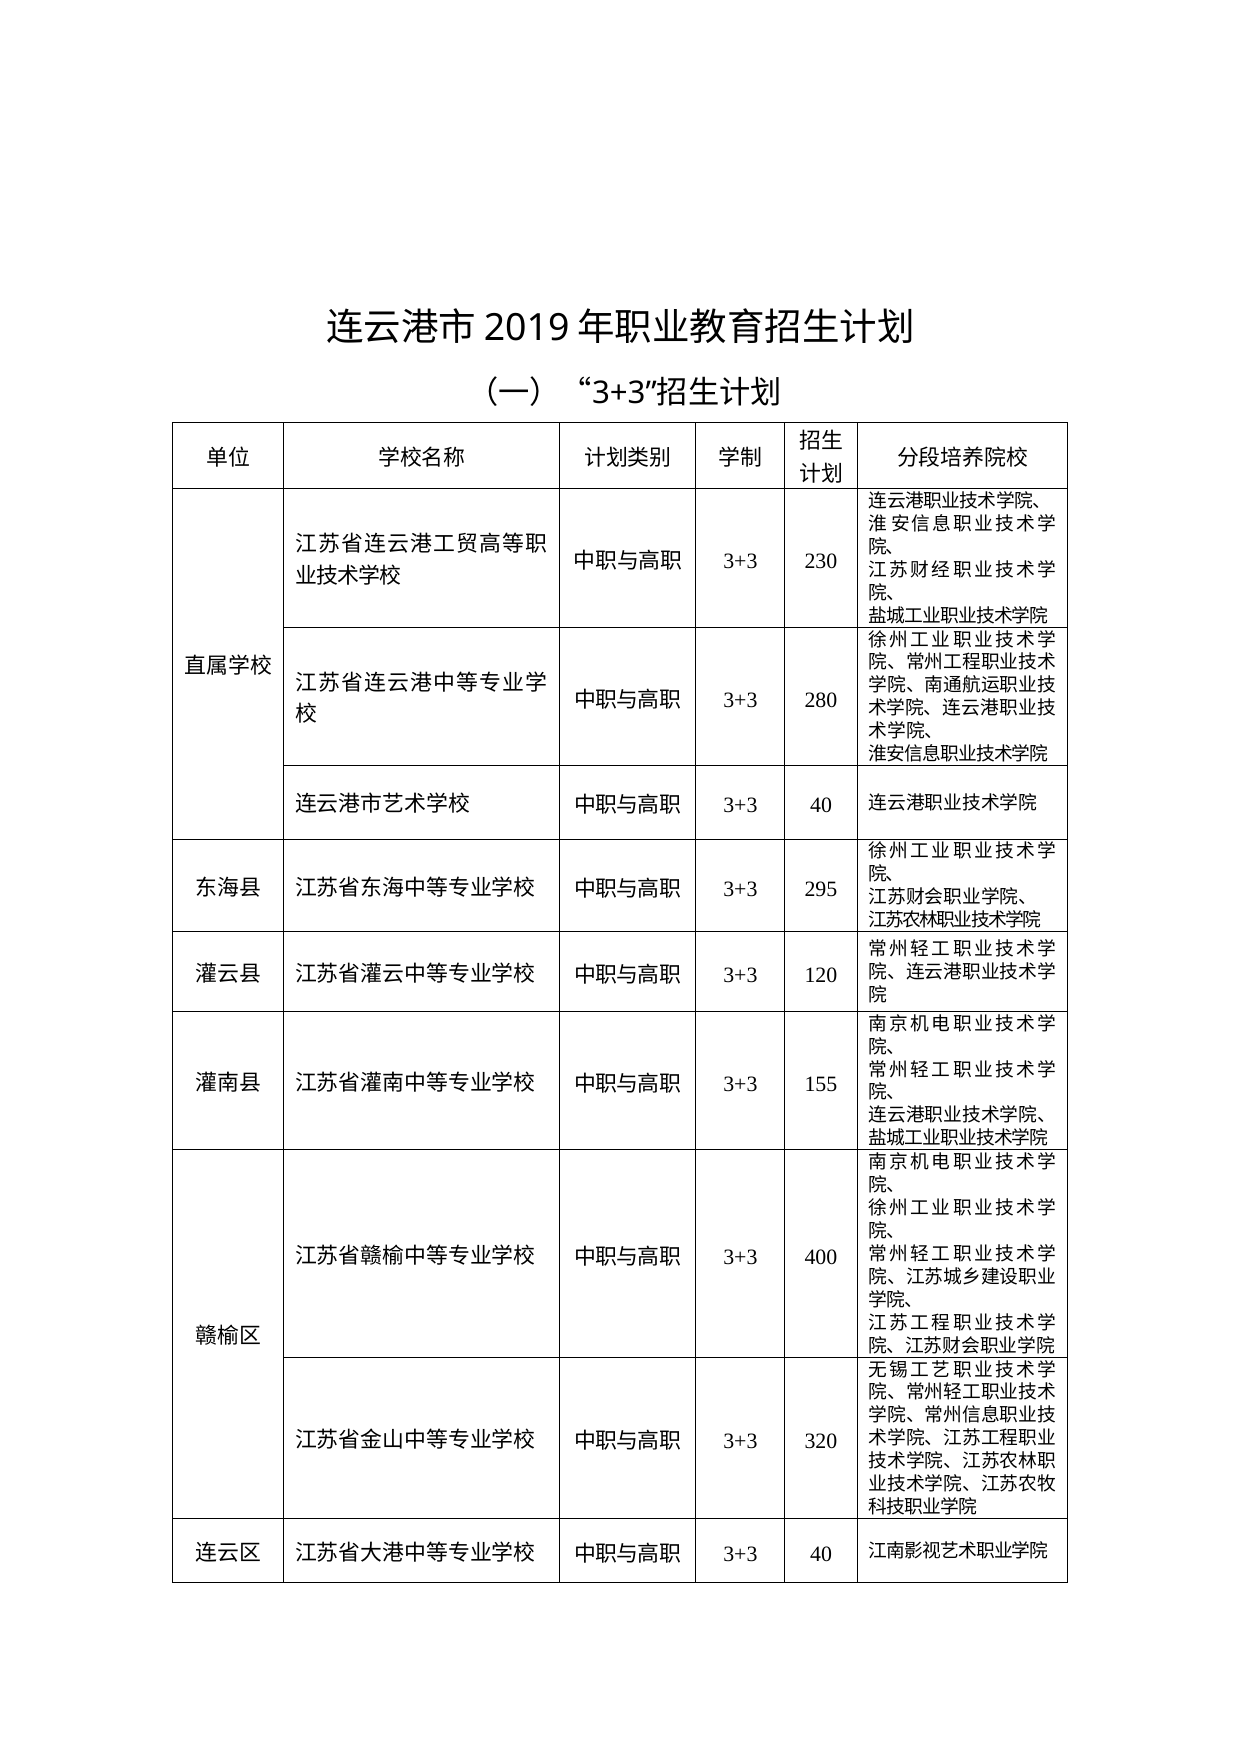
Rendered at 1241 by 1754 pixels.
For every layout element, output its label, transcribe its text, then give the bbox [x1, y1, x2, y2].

table_cell 江南影视艺术职业学院 [858, 1519, 1067, 1582]
table_cell 江苏省灌云中等专业学校 [284, 932, 559, 1011]
table_cell 3+3 [696, 628, 784, 765]
text 连云港市2019年职业教育招生计划 [187, 292, 1053, 357]
table_cell 3+3 [696, 1358, 784, 1518]
text （一）“3+3”招生计划 [187, 357, 1053, 422]
table_cell 155 [785, 1012, 857, 1149]
table_cell 江苏省东海中等专业学校 [284, 840, 559, 931]
table_cell 中职与高职 [560, 1150, 695, 1357]
table_cell 40 [785, 766, 857, 838]
table_cell 江苏省赣榆中等专业学校 [284, 1150, 559, 1357]
table_cell 直属学校 [173, 489, 283, 838]
table_cell 230 [785, 489, 857, 627]
table_cell 连云港职业技术学院 [858, 766, 1067, 838]
table_cell 江苏省大港中等专业学校 [284, 1519, 559, 1582]
table_cell 3+3 [696, 932, 784, 1011]
table_cell 灌南县 [173, 1012, 283, 1149]
table_cell 320 [785, 1358, 857, 1518]
table_cell 3+3 [696, 1012, 784, 1149]
table_cell 赣榆区 [173, 1150, 283, 1518]
table_cell 江苏省灌南中等专业学校 [284, 1012, 559, 1149]
table_cell 3+3 [696, 1519, 784, 1582]
table_header 学校名称 [284, 423, 559, 488]
table_cell 280 [785, 628, 857, 765]
table_cell 295 [785, 840, 857, 931]
table_cell 中职与高职 [560, 840, 695, 931]
table_cell 中职与高职 [560, 1358, 695, 1518]
table_cell 3+3 [696, 840, 784, 931]
table_cell 江苏省连云港中等专业学校 [284, 628, 559, 765]
table_cell 120 [785, 932, 857, 1011]
table_cell 东海县 [173, 840, 283, 931]
table_cell 中职与高职 [560, 766, 695, 838]
table_cell 中职与高职 [560, 932, 695, 1011]
table_cell 常州轻工职业技术学院、连云港职业技术学院 [858, 932, 1067, 1011]
table_cell 400 [785, 1150, 857, 1357]
table_cell 3+3 [696, 489, 784, 627]
table_cell 连云区 [173, 1519, 283, 1582]
table_header 单位 [173, 423, 283, 488]
table_cell 徐州工业职业技术学院、 江苏财会职业学院、 江苏农林职业技术学院 [858, 840, 1067, 931]
table_cell 江苏省金山中等专业学校 [284, 1358, 559, 1518]
table_cell 中职与高职 [560, 1519, 695, 1582]
table_header 招生 计划 [785, 423, 857, 488]
table_header 分段培养院校 [858, 423, 1067, 488]
table_cell 中职与高职 [560, 628, 695, 765]
table_cell 南京机电职业技术学院、 徐州工业职业技术学院、 常州轻工职业技术学院、江苏城乡建设职业学院、 江苏工程职业技术学院、江苏财会职业学院 [858, 1150, 1067, 1357]
table_cell 中职与高职 [560, 489, 695, 627]
table_cell 徐州工业职业技术学院、常州工程职业技术学院、南通航运职业技术学院、连云港职业技术学院、 淮安信息职业技术学院 [858, 628, 1067, 765]
table_header 计划类别 [560, 423, 695, 488]
table_cell 连云港职业技术学院、 淮安信息职业技术学院、 江苏财经职业技术学院、 盐城工业职业技术学院 [858, 489, 1067, 627]
table_cell 40 [785, 1519, 857, 1582]
table_cell 3+3 [696, 766, 784, 838]
table_cell 江苏省连云港工贸高等职业技术学校 [284, 489, 559, 627]
table_cell 中职与高职 [560, 1012, 695, 1149]
table_cell 灌云县 [173, 932, 283, 1011]
table_cell 连云港市艺术学校 [284, 766, 559, 838]
table_cell 无锡工艺职业技术学院、常州轻工职业技术学院、常州信息职业技术学院、江苏工程职业技术学院、江苏农林职业技术学院、江苏农牧科技职业学院 [858, 1358, 1067, 1518]
table_cell 南京机电职业技术学院、 常州轻工职业技术学院、 连云港职业技术学院、 盐城工业职业技术学院 [858, 1012, 1067, 1149]
table_header 学制 [696, 423, 784, 488]
table_cell 3+3 [696, 1150, 784, 1357]
